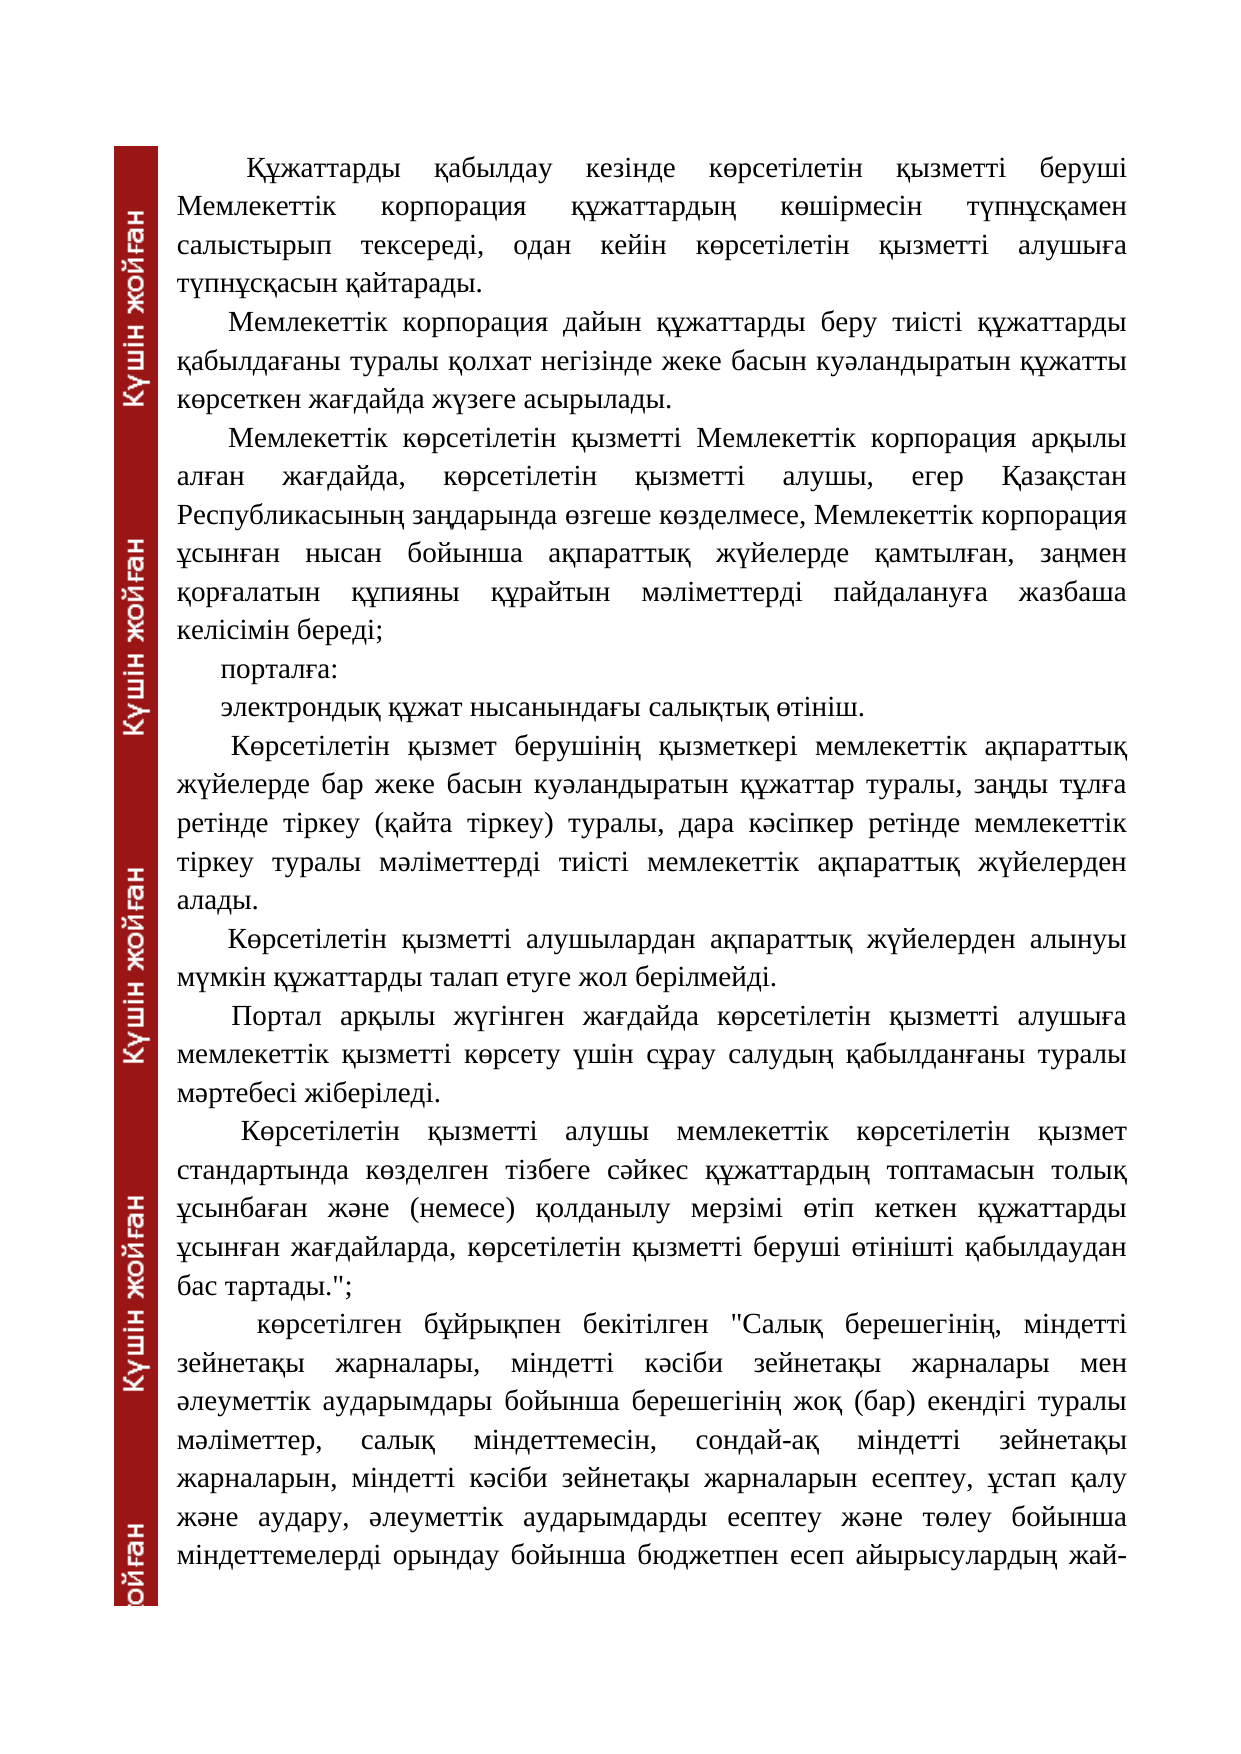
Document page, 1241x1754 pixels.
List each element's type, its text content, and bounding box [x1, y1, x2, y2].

picture [114, 646, 158, 651]
picture [114, 723, 158, 728]
text порталға: [112, 651, 1128, 684]
text Көрсетілетін қызметті алушы мемлекеттік көрсетілетін қызмет стандартында көзделген тізбеге сәйкес құжаттардың топтамасын толық ұсынбаған және (немесе) қолданылу мерзімі өтіп кеткен құжаттарды ұсынған жағдайларда, көрсетілетін қызметті беруші өтінішті қабылдаудан бас тартады."; [112, 1113, 1128, 1301]
picture [114, 1301, 158, 1306]
picture [114, 299, 158, 304]
picture [114, 1571, 158, 1606]
picture [114, 415, 158, 420]
picture [114, 1108, 158, 1113]
text Мемлекеттік корпорация дайын құжаттарды беру тиісті құжаттарды қабылдағаны туралы қолхат негізінде жеке басын куәландыратын құжатты көрсеткен жағдайда жүзеге асырылады. [112, 304, 1128, 415]
text Мемлекеттік көрсетілетін қызметті Мемлекеттік корпорация арқылы алған жағдайда, көрсетілетін қызметті алушы, егер Қазақстан Республикасының заңдарында өзгеше көзделмесе, Мемлекеттік корпорация ұсынған нысан бойынша ақпараттық жүйелерде қамтылған, заңмен қорғалатын құпияны құрайтын мәліметтерді пайдалануға жазбаша келісімін береді; [112, 420, 1128, 646]
text электрондық құжат нысанындағы салықтық өтініш. [112, 689, 1128, 723]
picture [114, 916, 158, 921]
text Көрсетілетін қызметті алушылардан ақпараттық жүйелерден алынуы мүмкін құжаттарды талап етуге жол берілмейді. [112, 921, 1128, 993]
picture [114, 993, 158, 998]
text Көрсетілетін қызмет берушінің қызметкері мемлекеттік ақпараттық жүйелерде бар жеке басын куәландыратын құжаттар туралы, заңды тұлға ретінде тіркеу (қайта тіркеу) туралы, дара кәсіпкер ретінде мемлекеттік тіркеу туралы мәліметтерді тиісті мемлекеттік ақпараттық жүйелерден алады. [112, 728, 1128, 916]
picture [114, 684, 158, 689]
text Құжаттарды қабылдау кезінде көрсетілетін қызметті беруші Мемлекеттік корпорация құжаттардың көшірмесін түпнұсқамен салыстырып тексереді, одан кейін көрсетілетін қызметті алушыға түпнұсқасын қайтарады. [112, 150, 1128, 299]
text Портал арқылы жүгінген жағдайда көрсетілетін қызметті алушыға мемлекеттік қызметті көрсету үшін сұрау салудың қабылданғаны туралы мәртебесі жіберіледі. [112, 998, 1128, 1108]
picture [114, 146, 158, 150]
